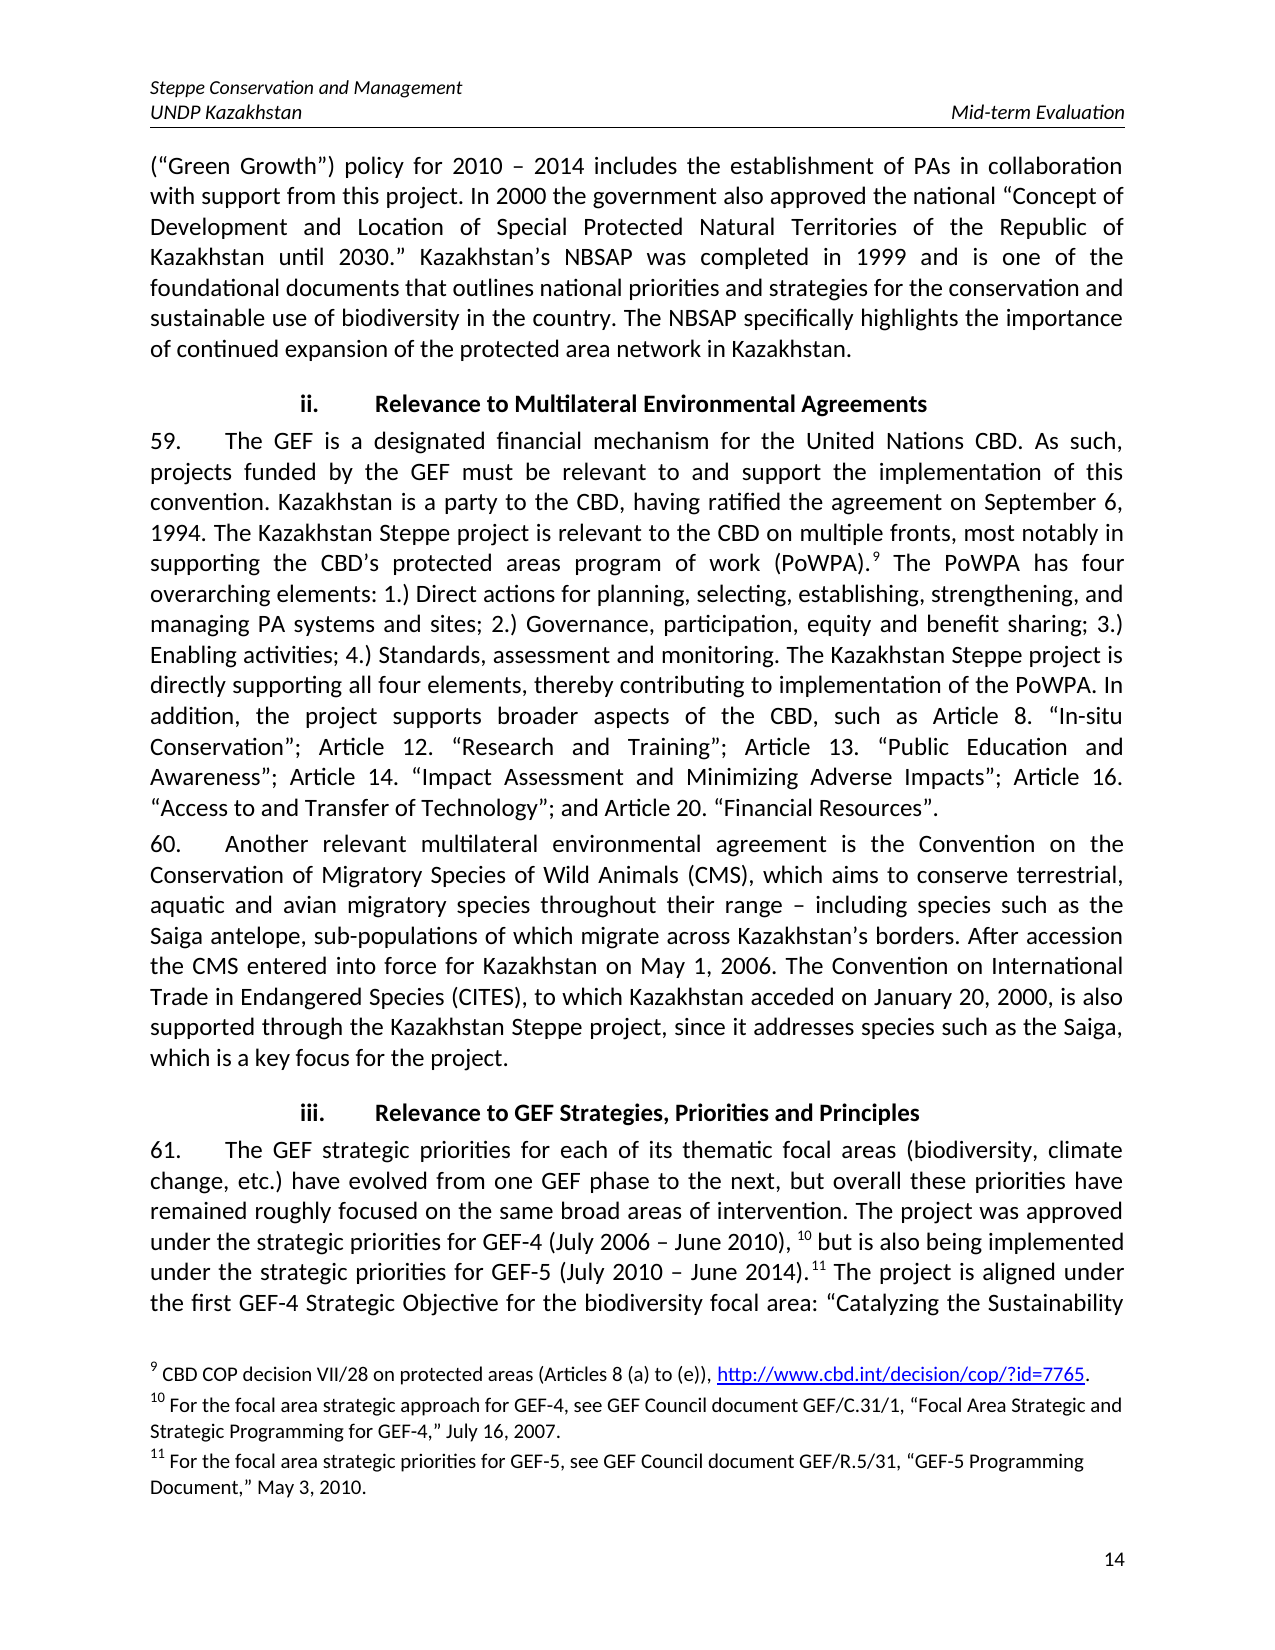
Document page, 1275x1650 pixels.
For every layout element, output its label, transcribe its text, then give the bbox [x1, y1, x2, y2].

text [150, 150, 1125, 364]
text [150, 1134, 1125, 1317]
subtitle Relevance to GEF Strategies, Priorities and Principles [300, 1098, 1125, 1128]
text Another relevant multilateral environmental agreement is the Convention on the Conservation of Migratory Species of Wild Animals (CMS), which aims to conserve terrestrial, aquatic and avian migratory species throughout their range – including species such as the Saiga antelope, sub-populations of which migrate across Kazakhstan’s borders. After accession the CMS entered into force for Kazakhstan on May 1, 2006. The Convention on International Trade in Endangered Species (CITES), to which Kazakhstan acceded on January 20, 2000, is also supported through the Kazakhstan Steppe project, since it addresses species such as the Saiga, which is a key focus for the project. [150, 828, 1125, 1073]
subtitle Relevance to Multilateral Environmental Agreements [300, 389, 1125, 419]
text The GEF is a designated financial mechanism for the United Nations CBD. As such, projects funded by the GEF must be relevant to and support the implementation of this convention. Kazakhstan is a party to the CBD, having ratified the agreement on September 6, 1994. The Kazakhstan Steppe project is relevant to the CBD on multiple fronts, most notably in supporting the CBD’s protected areas program of work (PoWPA). The PoWPA has four overarching elements: 1.) Direct actions for planning, selecting, establishing, strengthening, and managing PA systems and sites; 2.) Governance, participation, equity and benefit sharing; 3.) Enabling activities; 4.) Standards, assessment and monitoring. The Kazakhstan Steppe project is directly supporting all four elements, thereby contributing to implementation of the PoWPA. In addition, the project supports broader aspects of the CBD, such as Article 8. “In-situ Conservation”; Article 12. “Research and Training”; Article 13. “Public Education and Awareness”; Article 14. “Impact Assessment and Minimizing Adverse Impacts”; Article 16. “Access to and Transfer of Technology”; and Article 20. “Financial Resources”. [150, 425, 1125, 822]
